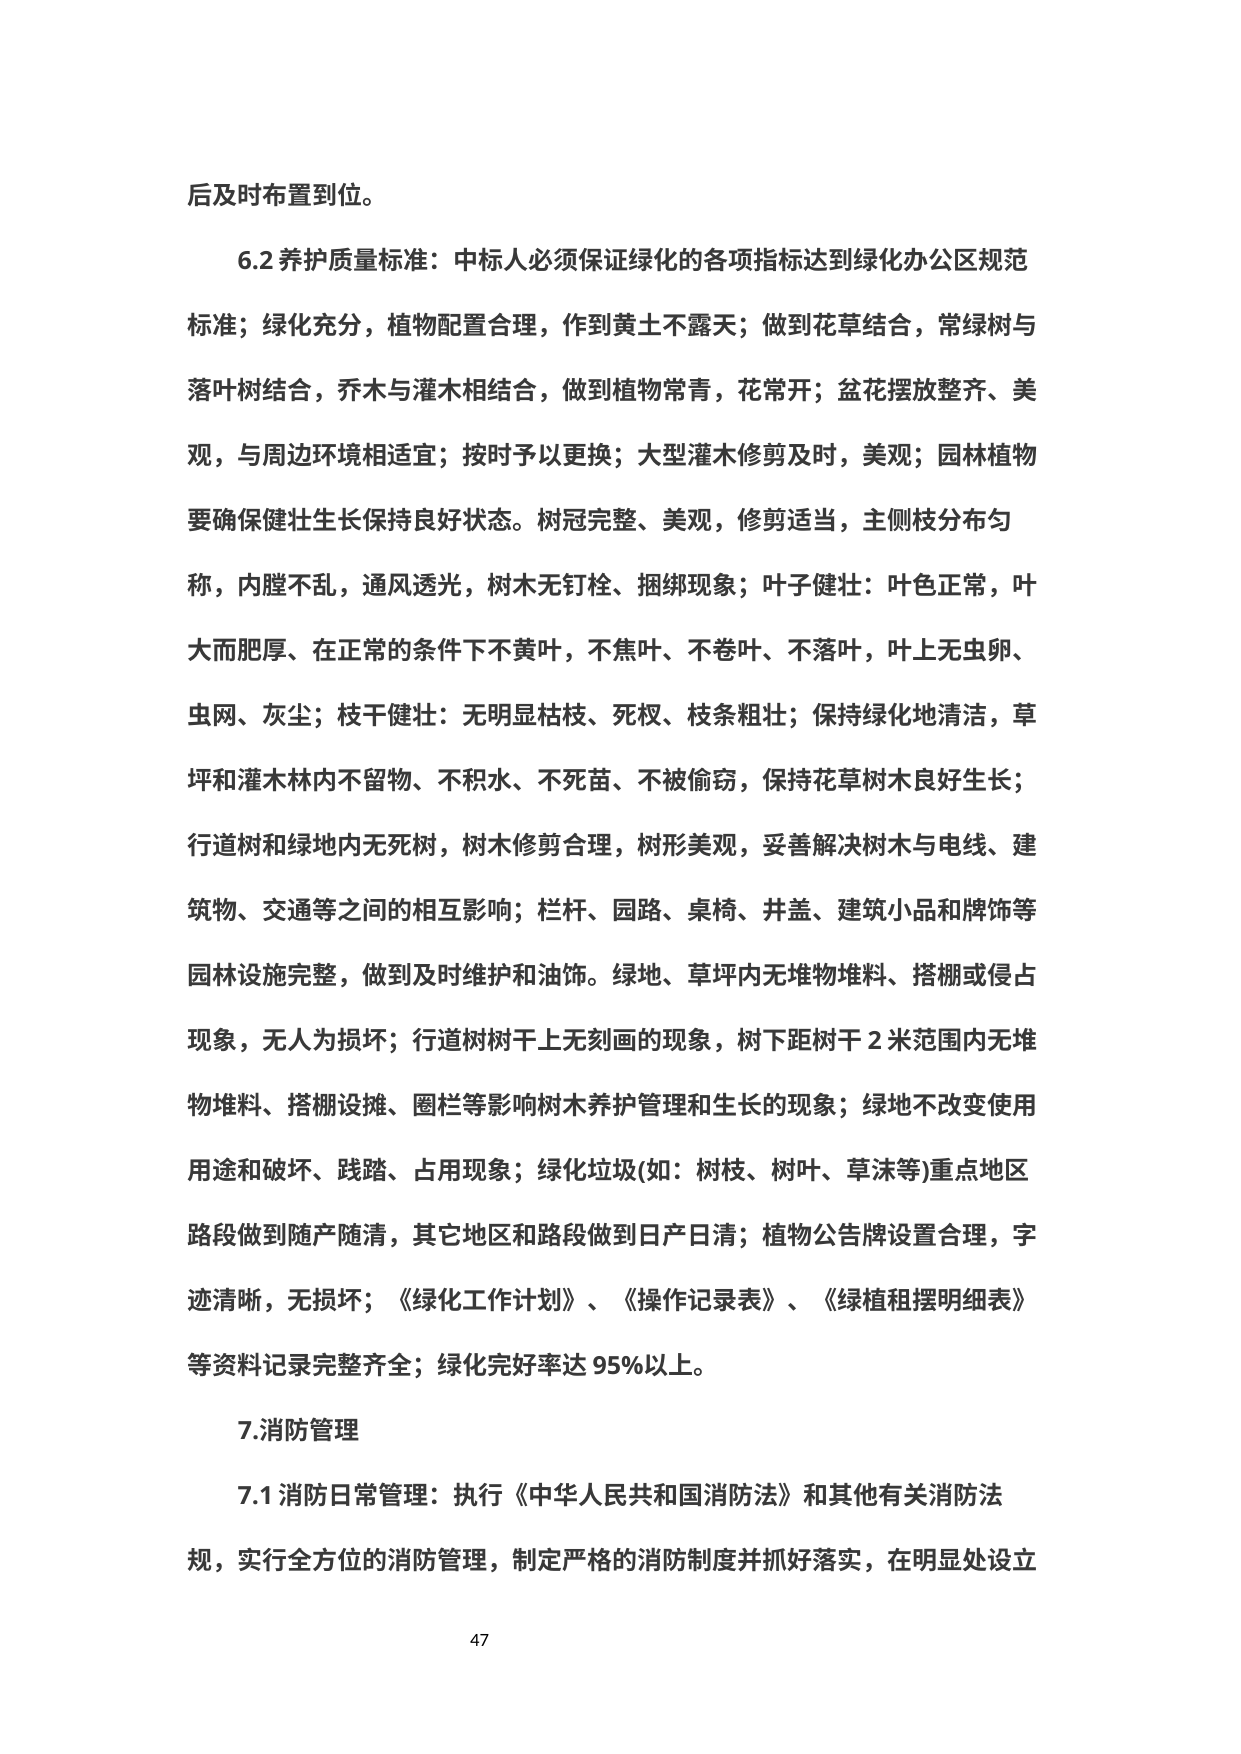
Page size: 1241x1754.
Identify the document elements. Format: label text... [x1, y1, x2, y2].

text 6.2养护质量标准：中标人必须保证绿化的各项指标达到绿化办公区规范标准；绿化充分，植物配置合理，作到黄土不露天；做到花草结合，常绿树与落叶树结合，乔木与灌木相结合，做到植物常青，花常开；盆花摆放整齐、美观，与周边环境相适宜；按时予以更换；大型灌木修剪及时，美观；园林植物要确保健壮生长保持良好状态。树冠完整、美观，修剪适当，主侧枝分布匀称，内膛不乱，通风透光，树木无钉栓、捆绑现象；叶子健壮：叶色正常，叶大而肥厚、在正常的条件下不黄叶，不焦叶、不卷叶、不落叶，叶上无虫卵、虫网、灰尘；枝干健壮：无明显枯枝、死杈、枝条粗壮；保持绿化地清洁，草坪和灌木林内不留物、不积水、不死苗、不被偷窃，保持花草树木良好生长；行道树和绿地内无死树，树木修剪合理，树形美观，妥善解决树木与电线、建筑物、交通等之间的相互影响；栏杆、园路、桌椅、井盖、建筑小品和牌饰等园林设施完整，做到及时维护和油饰。绿地、草坪内无堆物堆料、搭棚或侵占现象，无人为损坏；行道树树干上无刻画的现象，树下距树干2米范围内无堆物堆料、搭棚设摊、圈栏等影响树木养护管理和生长的现象；绿地不改变使用用途和破坏、践踏、占用现象；绿化垃圾(如：树枝、树叶、草沫等)重点地区路段做到随产随清，其它地区和路段做到日产日清；植物公告牌设置合理，字迹清晰，无损坏；《绿化工作计划》、《操作记录表》、《绿植租摆明细表》等资料记录完整齐全；绿化完好率达95%以上。 [187, 227, 1053, 1397]
text 7.消防管理 [187, 1397, 1053, 1462]
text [187, 162, 1053, 227]
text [187, 1462, 1053, 1592]
